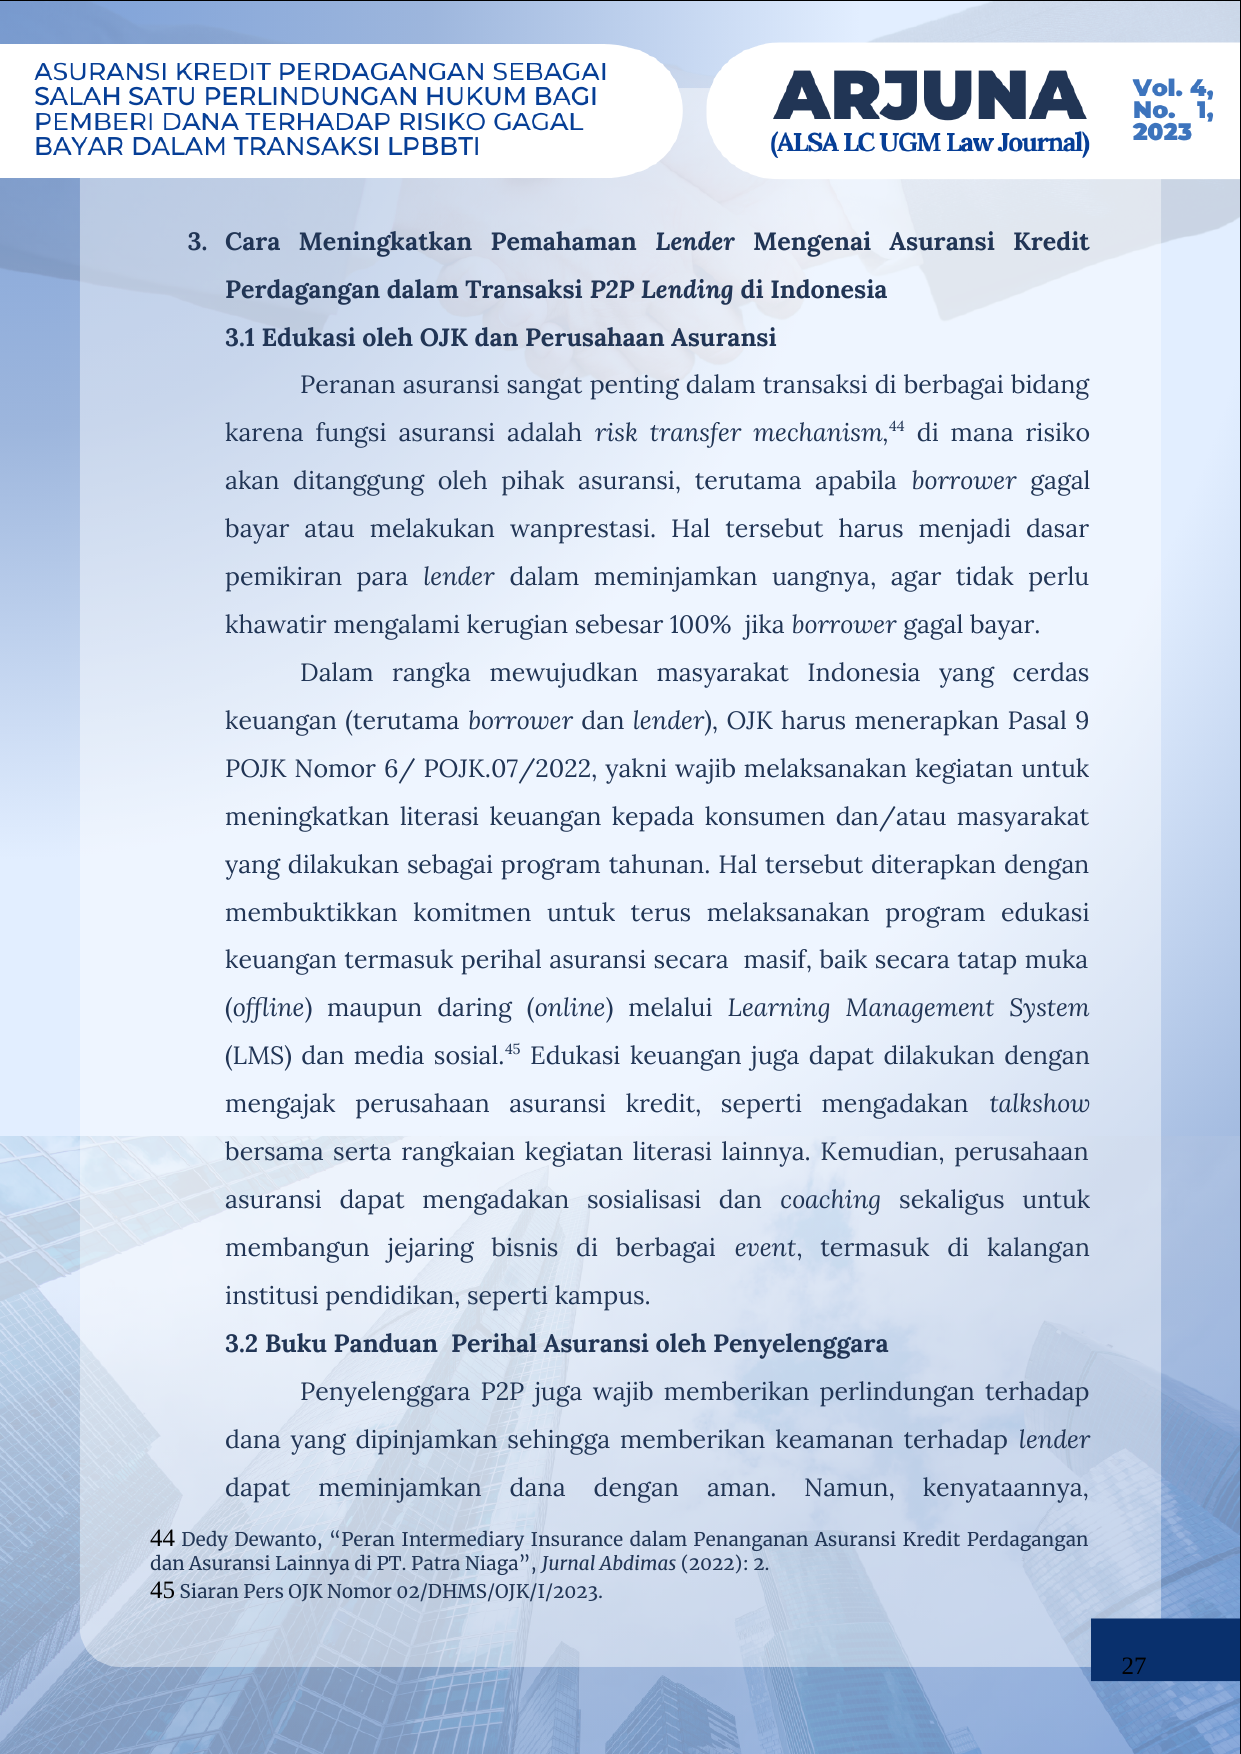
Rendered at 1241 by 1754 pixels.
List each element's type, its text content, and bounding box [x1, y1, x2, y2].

list Cara Meningkatkan Pemahaman Lender Mengenai Asuransi Kredit Perdagangan dalam Transaksi P2P Lending di Indonesia [187, 225, 1090, 305]
picture [0, 1, 1240, 1754]
text 3.2 Buku Panduan Perihal Asuransi oleh Penyelenggara [225, 1327, 1090, 1359]
text 3.1 Edukasi oleh OJK dan Perusahaan Asuransi [225, 321, 1090, 353]
text Peranan asuransi sangat penting dalam transaksi di berbagai bidang karena fungsi asuransi adalah risk transfer mechanism, di mana risiko akan ditanggung oleh pihak asuransi, terutama apabila borrower gagal bayar atau melakukan wanprestasi. Hal tersebut harus menjadi dasar pemikiran para lender dalam meminjamkan uangnya, agar tidak perlu khawatir mengalami kerugian sebesar 100% jika borrower gagal bayar. [225, 369, 1090, 640]
text Dalam rangka mewujudkan masyarakat Indonesia yang cerdas keuangan (terutama borrower dan lender), OJK harus menerapkan Pasal 9 POJK Nomor 6/ POJK.07/2022, yakni wajib melaksanakan kegiatan untuk meningkatkan literasi keuangan kepada konsumen dan/atau masyarakat yang dilakukan sebagai program tahunan. Hal tersebut diterapkan dengan membuktikkan komitmen untuk terus melaksanakan program edukasi keuangan termasuk perihal asuransi secara masif, baik secara tatap muka (offline) maupun daring (online) melalui Learning Management System (LMS) dan media sosial. Edukasi keuangan juga dapat dilakukan dengan mengajak perusahaan asuransi kredit, seperti mengadakan talkshow bersama serta rangkaian kegiatan literasi lainnya. Kemudian, perusahaan asuransi dapat mengadakan sosialisasi dan coaching sekaligus untuk membangun jejaring bisnis di berbagai event, termasuk di kalangan institusi pendidikan, seperti kampus. [225, 656, 1090, 1311]
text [225, 1375, 1090, 1503]
